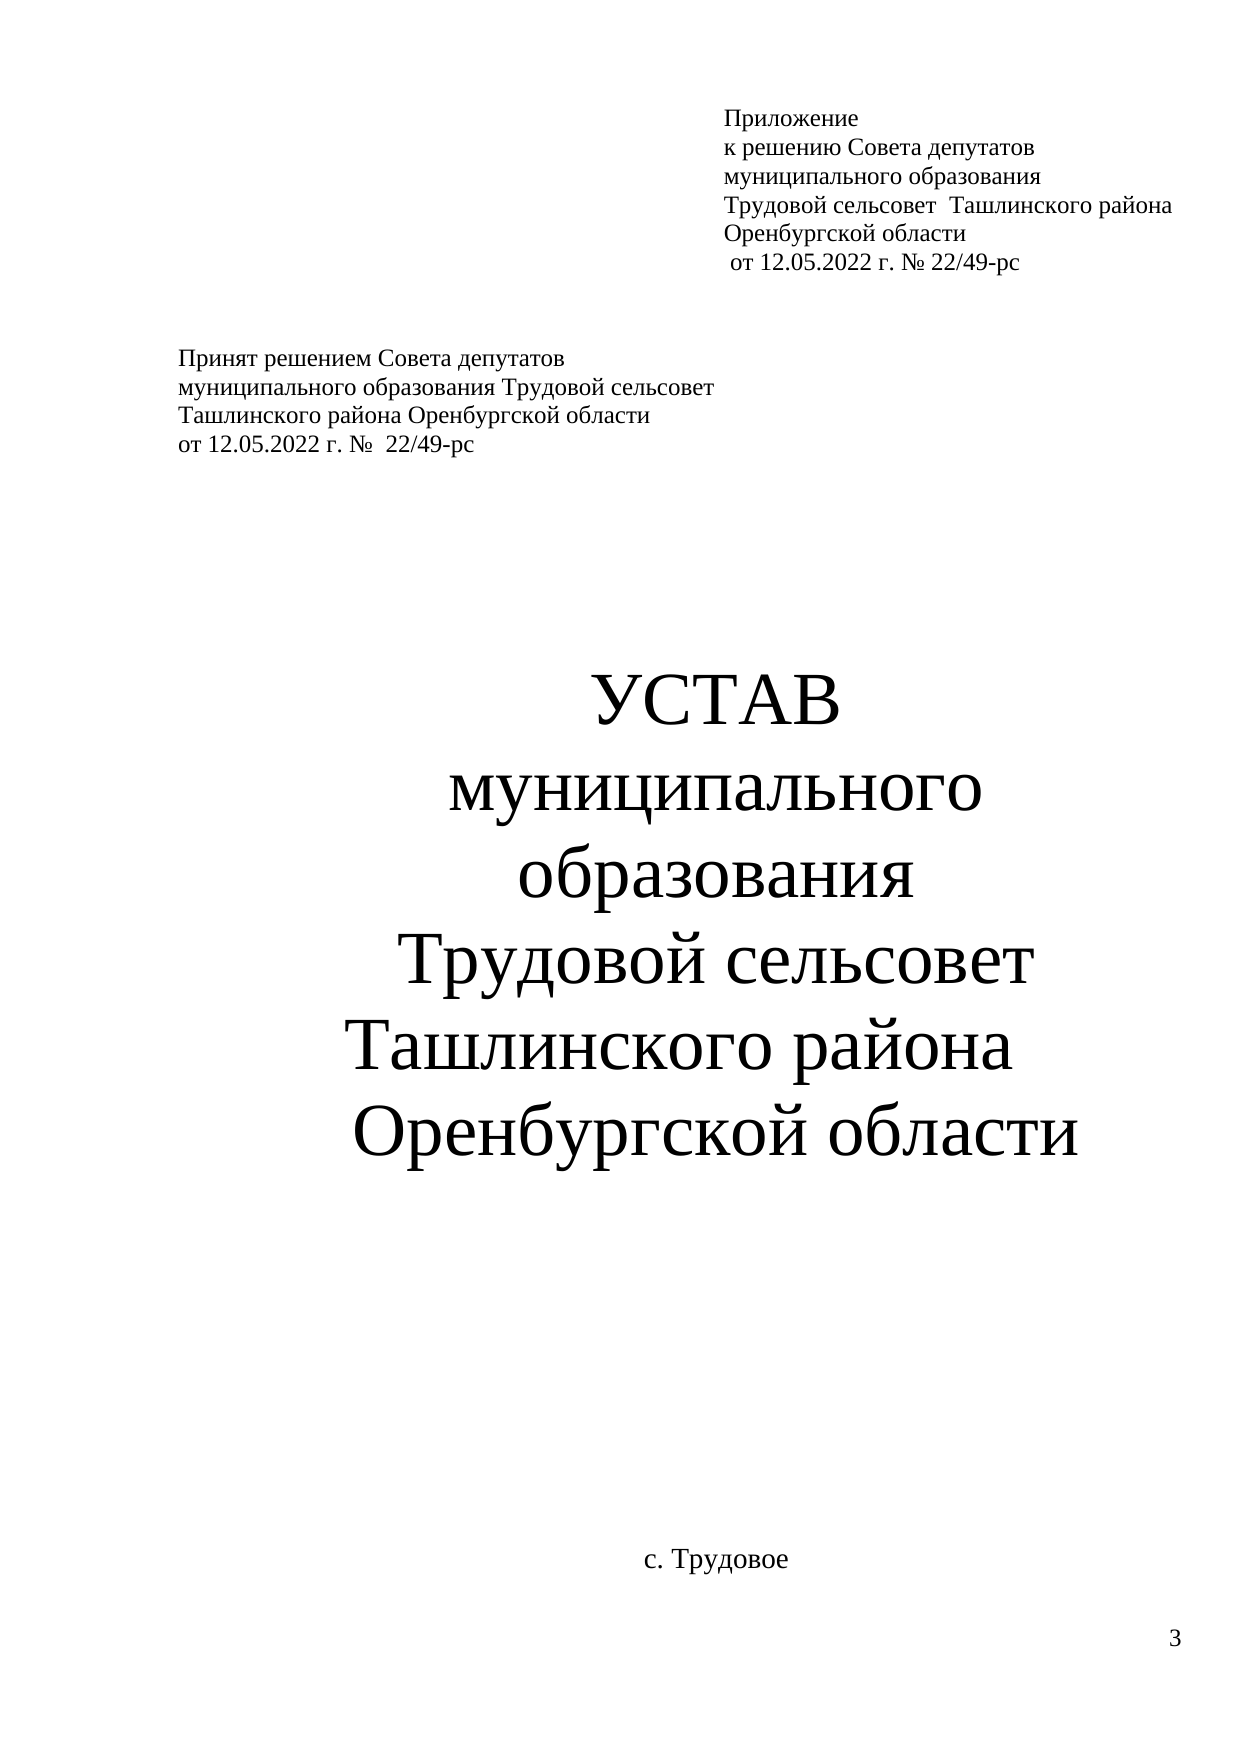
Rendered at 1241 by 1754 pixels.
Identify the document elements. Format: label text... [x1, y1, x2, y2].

text образования [177, 827, 1181, 913]
text к решению Совета депутатов муниципального образования Трудовой сельсовет Ташлинского района Оренбургской области [723, 132, 1211, 247]
text от 12.05.2022 г. № 22/49-рс [723, 247, 1211, 276]
text Оренбургской области [177, 1086, 1181, 1172]
text муниципального [177, 741, 1181, 827]
text Принят решением Совета депутатов [177, 343, 1181, 372]
text Трудовой сельсовет Ташлинского района [177, 913, 1181, 1086]
text от 12.05.2022 г. № 22/49-рс [177, 429, 1181, 458]
text УСТАВ [177, 654, 1181, 741]
text Ташлинского района Оренбургской области [177, 401, 1181, 429]
text с. Трудовое [177, 1541, 1181, 1574]
text муниципального образования Трудовой сельсовет [177, 372, 1181, 401]
text Приложение [723, 103, 1211, 132]
